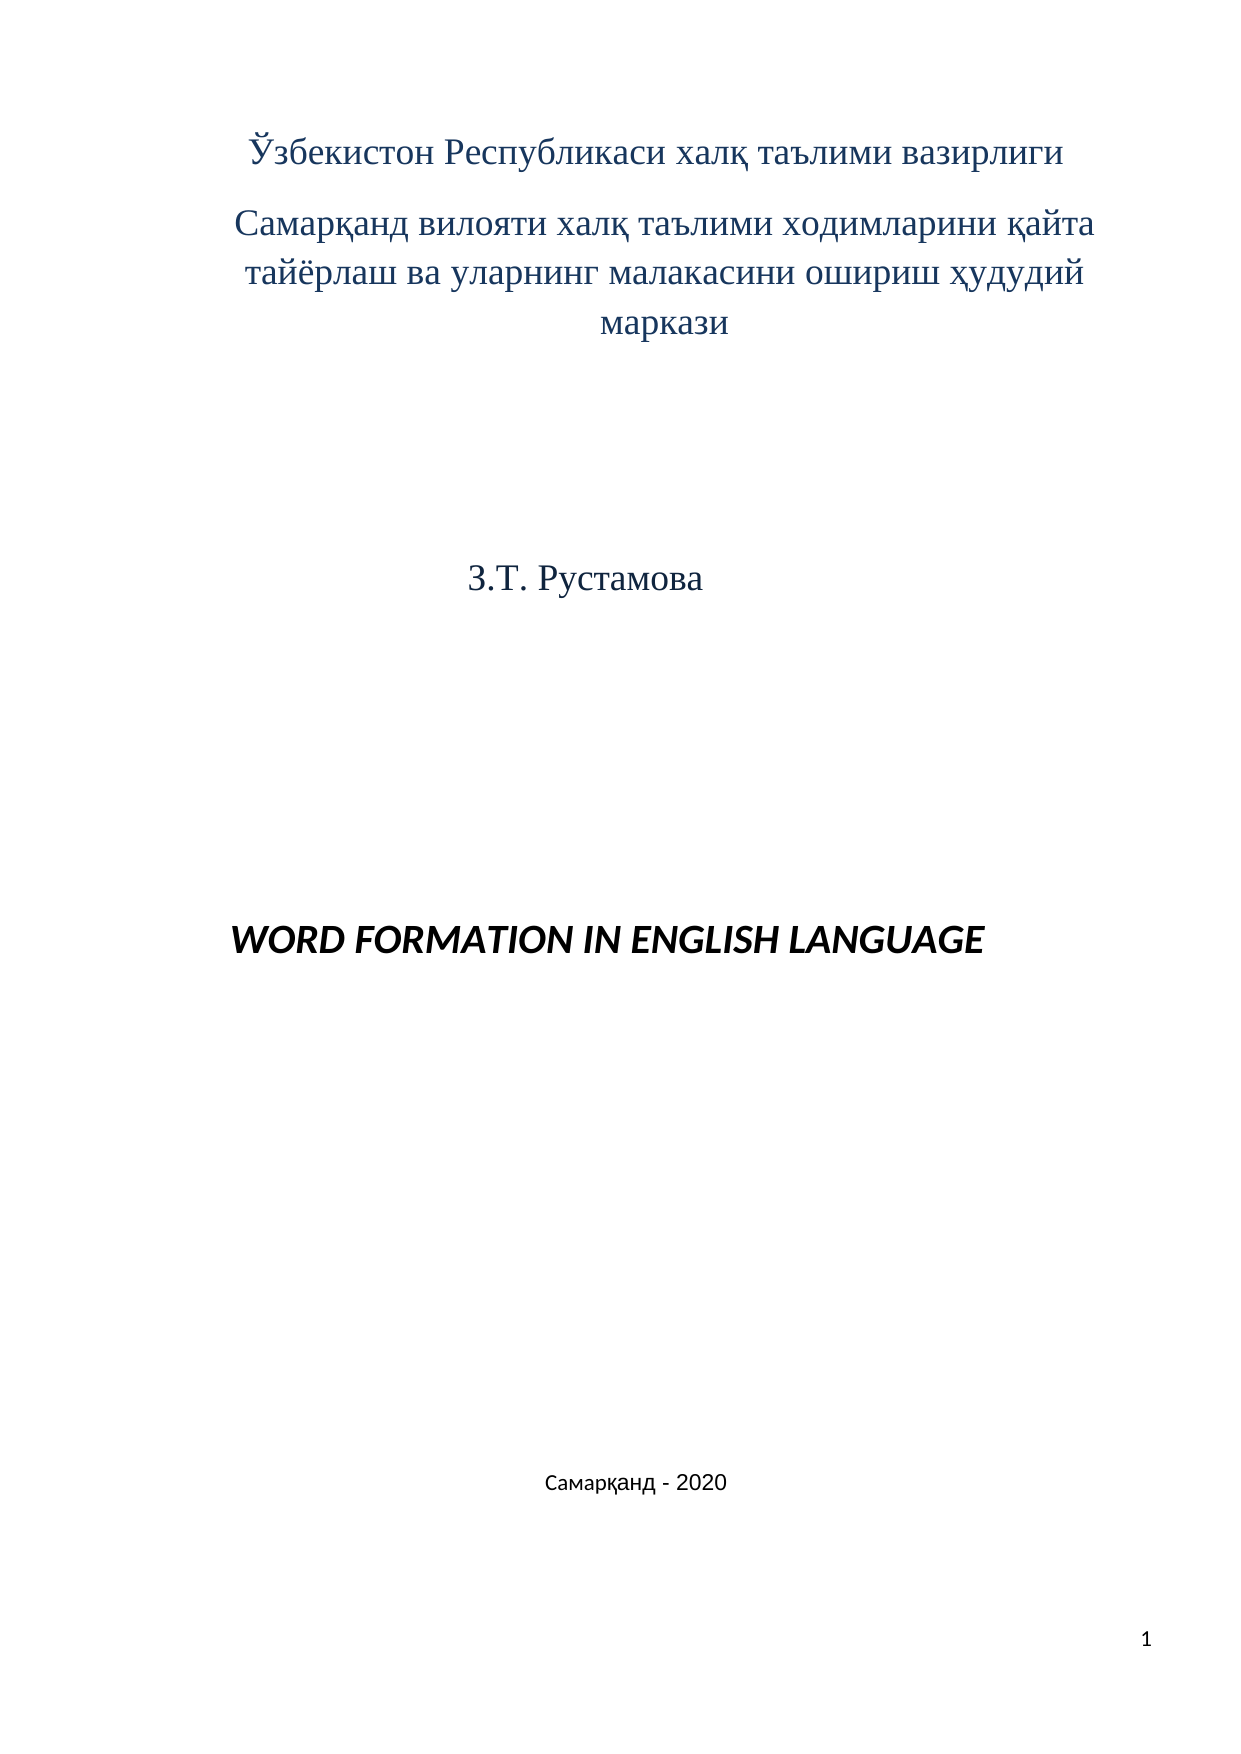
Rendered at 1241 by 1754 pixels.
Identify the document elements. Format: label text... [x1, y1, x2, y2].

text Ўзбекистон Республикаси халқ таълими вазирлиги [177, 130, 1134, 173]
text З.Т. Рустамова [177, 555, 1152, 598]
text Самарқанд - 2020 [177, 1468, 1037, 1496]
text Самарқанд вилояти халқ таълими ходимларини қайта тайёрлаш ва уларнинг малакасини ошириш ҳудудий маркази [177, 200, 1152, 342]
text WORD FORMATION IN ENGLISH LANGUAGE [177, 913, 1037, 964]
